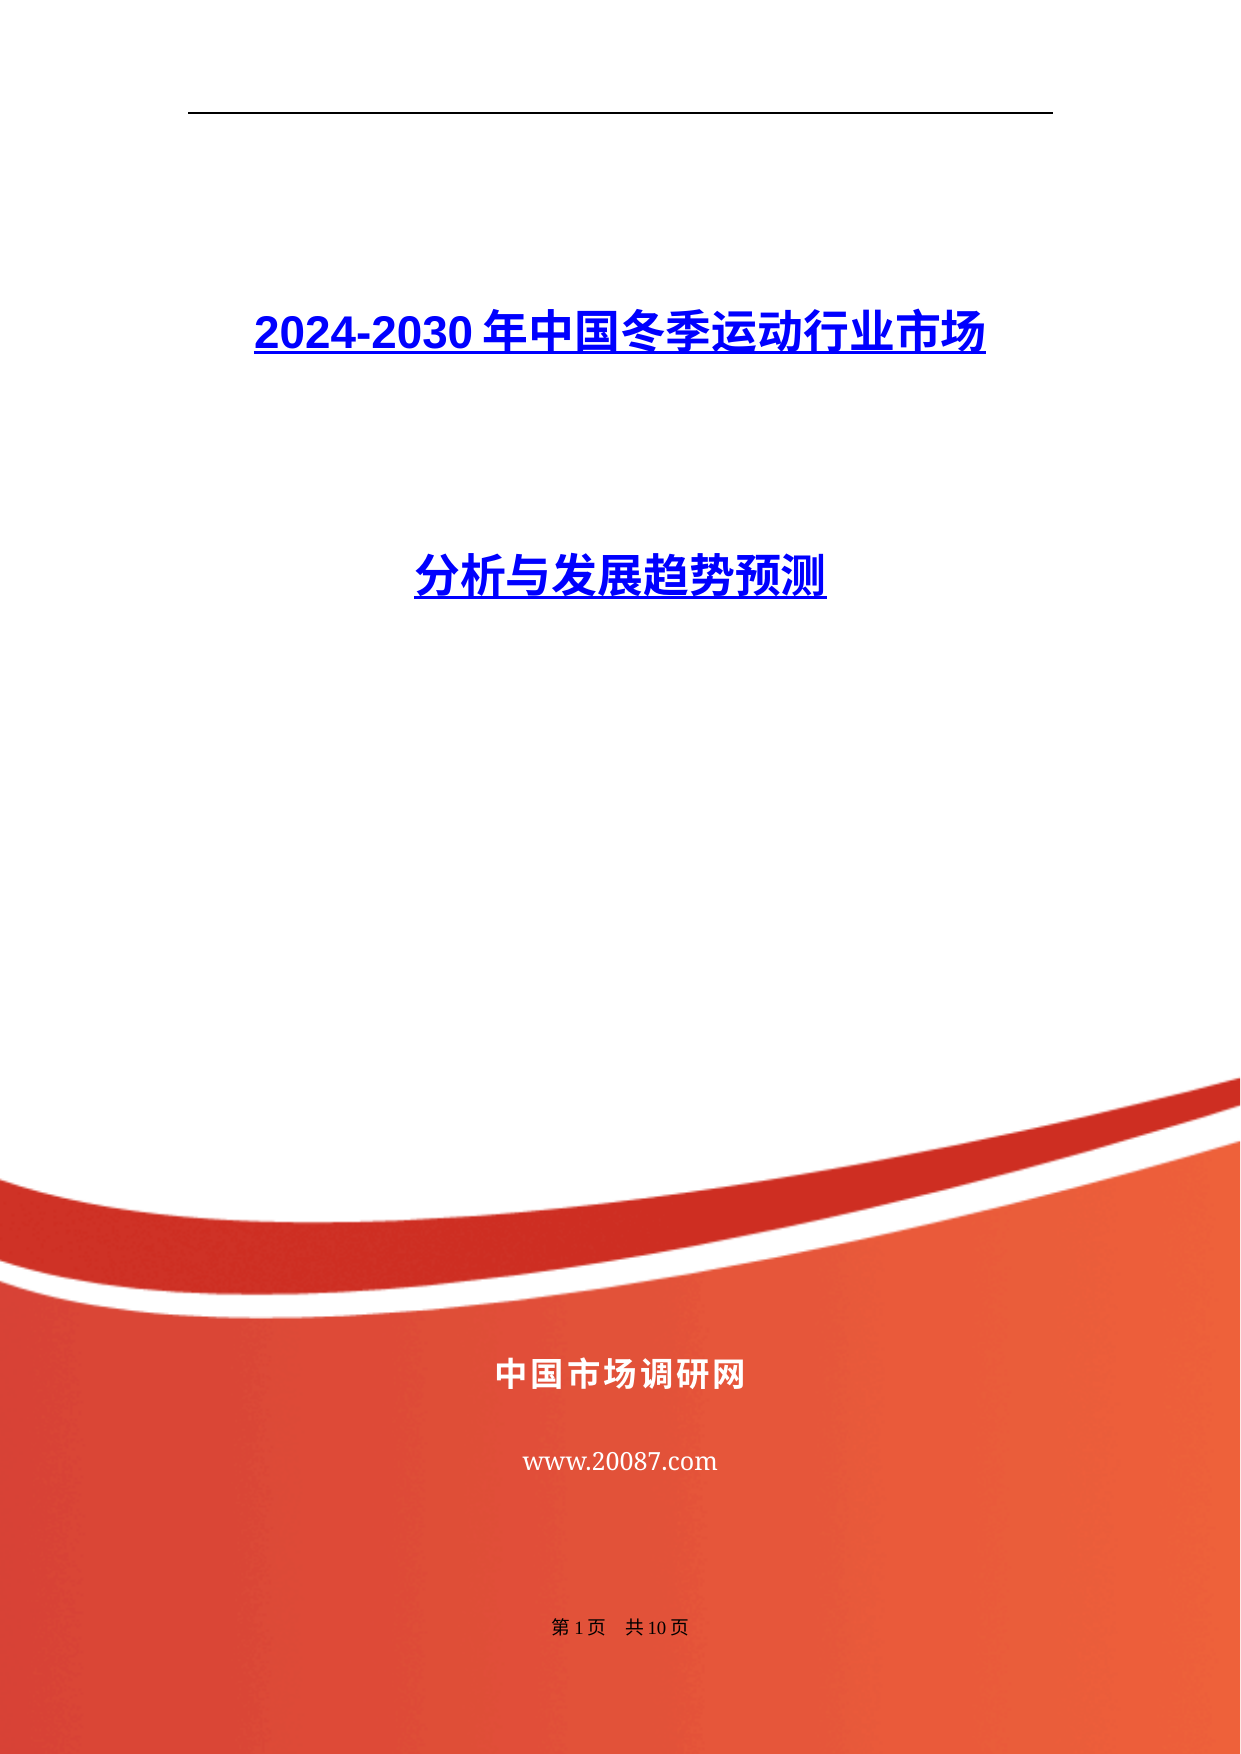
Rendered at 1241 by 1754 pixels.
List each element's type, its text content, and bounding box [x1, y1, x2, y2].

picture [0, 1006, 1241, 1754]
text www.20087.com [187, 1428, 1053, 1493]
subtitle 中国市场调研网 [187, 1339, 1053, 1404]
table_header 2024-2030年中国冬季运动行业市场分析与发展趋势预测 [188, 207, 1053, 773]
